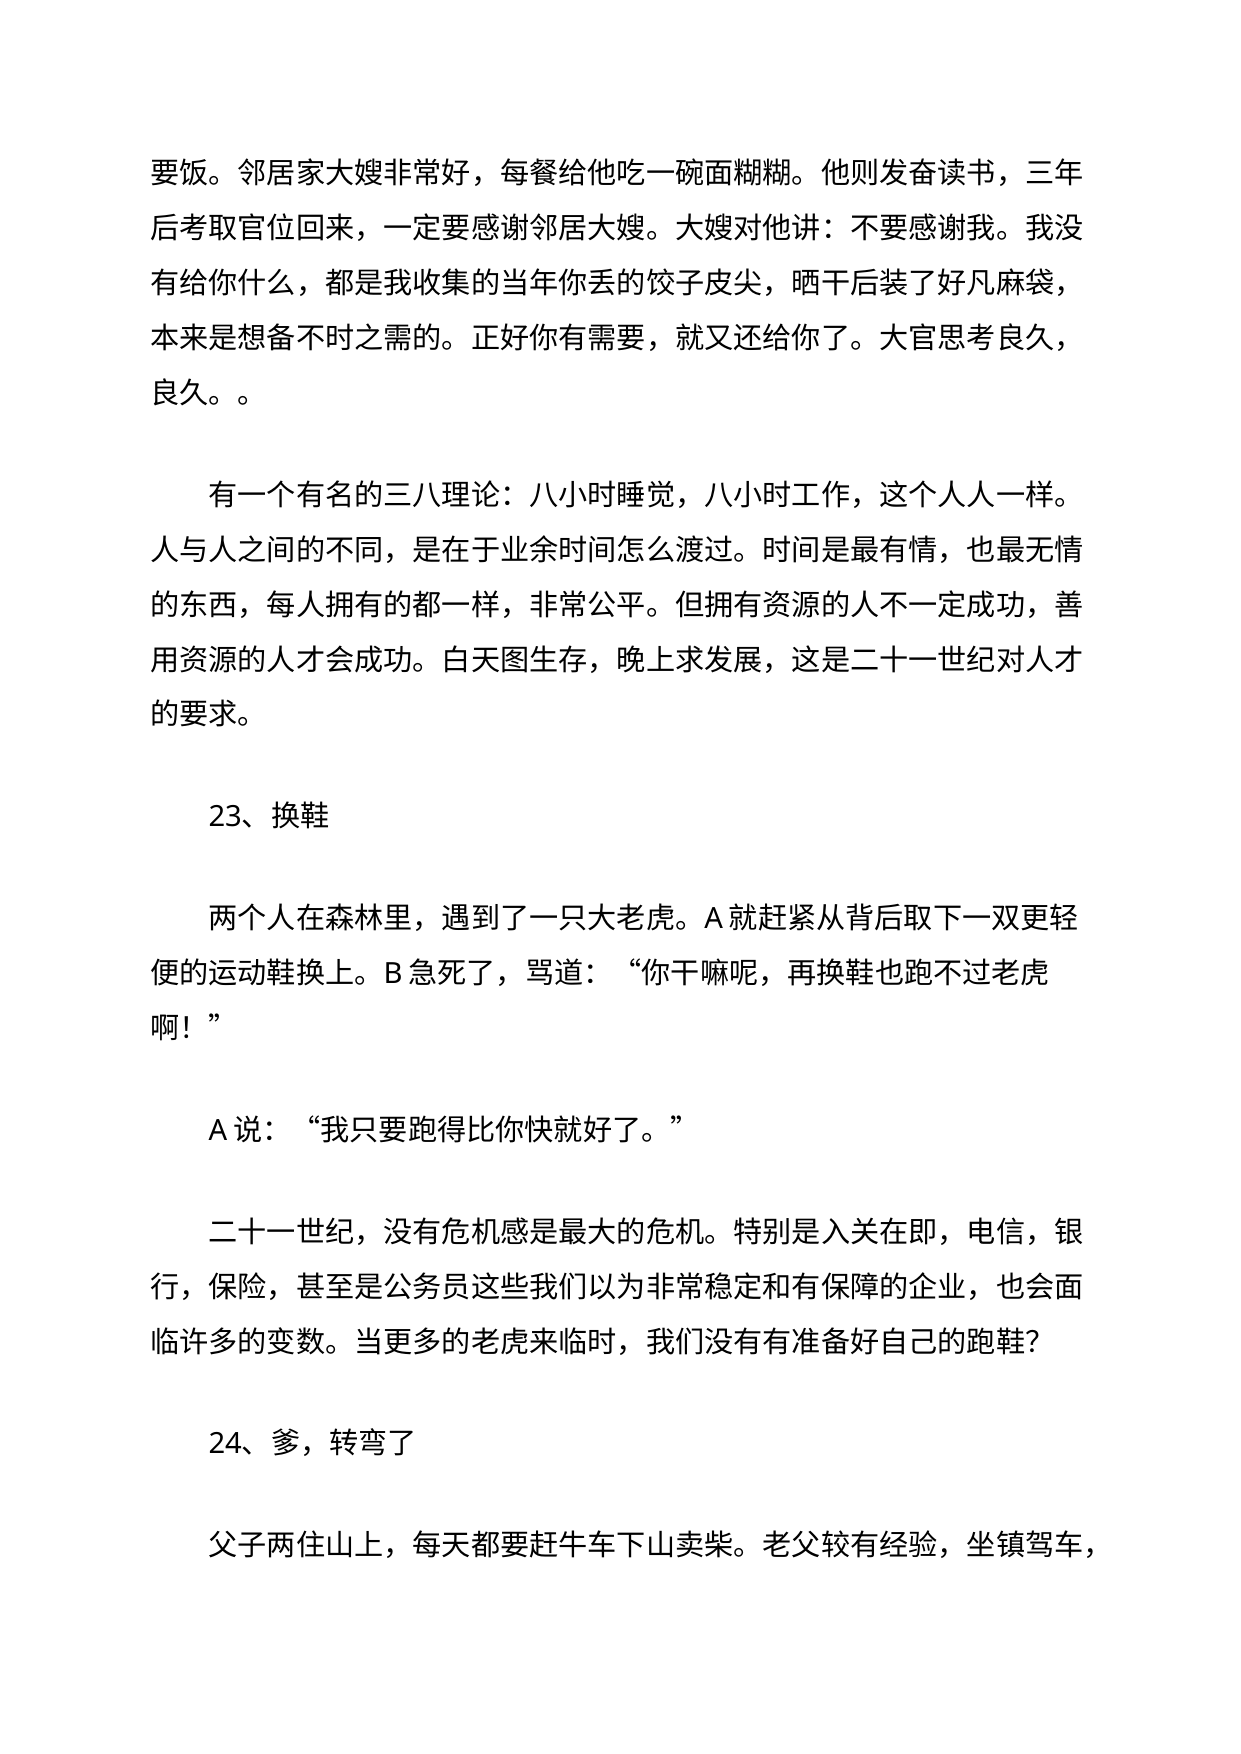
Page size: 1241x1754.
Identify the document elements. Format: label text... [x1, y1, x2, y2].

text 两个人在森林里，遇到了一只大老虎。A就赶紧从背后取下一双更轻便的运动鞋换上。B急死了，骂道：“你干嘛呢，再换鞋也跑不过老虎啊！” [150, 895, 1090, 1047]
text 二十一世纪，没有危机感是最大的危机。特别是入关在即，电信，银行，保险，甚至是公务员这些我们以为非常稳定和有保障的企业，也会面临许多的变数。当更多的老虎来临时，我们没有有准备好自己的跑鞋？ [150, 1208, 1090, 1361]
text A说：“我只要跑得比你快就好了。” [150, 1106, 1090, 1149]
text 有一个有名的三八理论：八小时睡觉，八小时工作，这个人人一样。人与人之间的不同，是在于业余时间怎么渡过。时间是最有情，也最无情的东西，每人拥有的都一样，非常公平。但拥有资源的人不一定成功，善用资源的人才会成功。白天图生存，晚上求发展，这是二十一世纪对人才的要求。 [150, 471, 1090, 733]
text 23、换鞋 [150, 793, 1090, 835]
text 24、爹，转弯了 [150, 1420, 1090, 1462]
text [150, 1522, 1090, 1564]
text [150, 150, 1090, 412]
